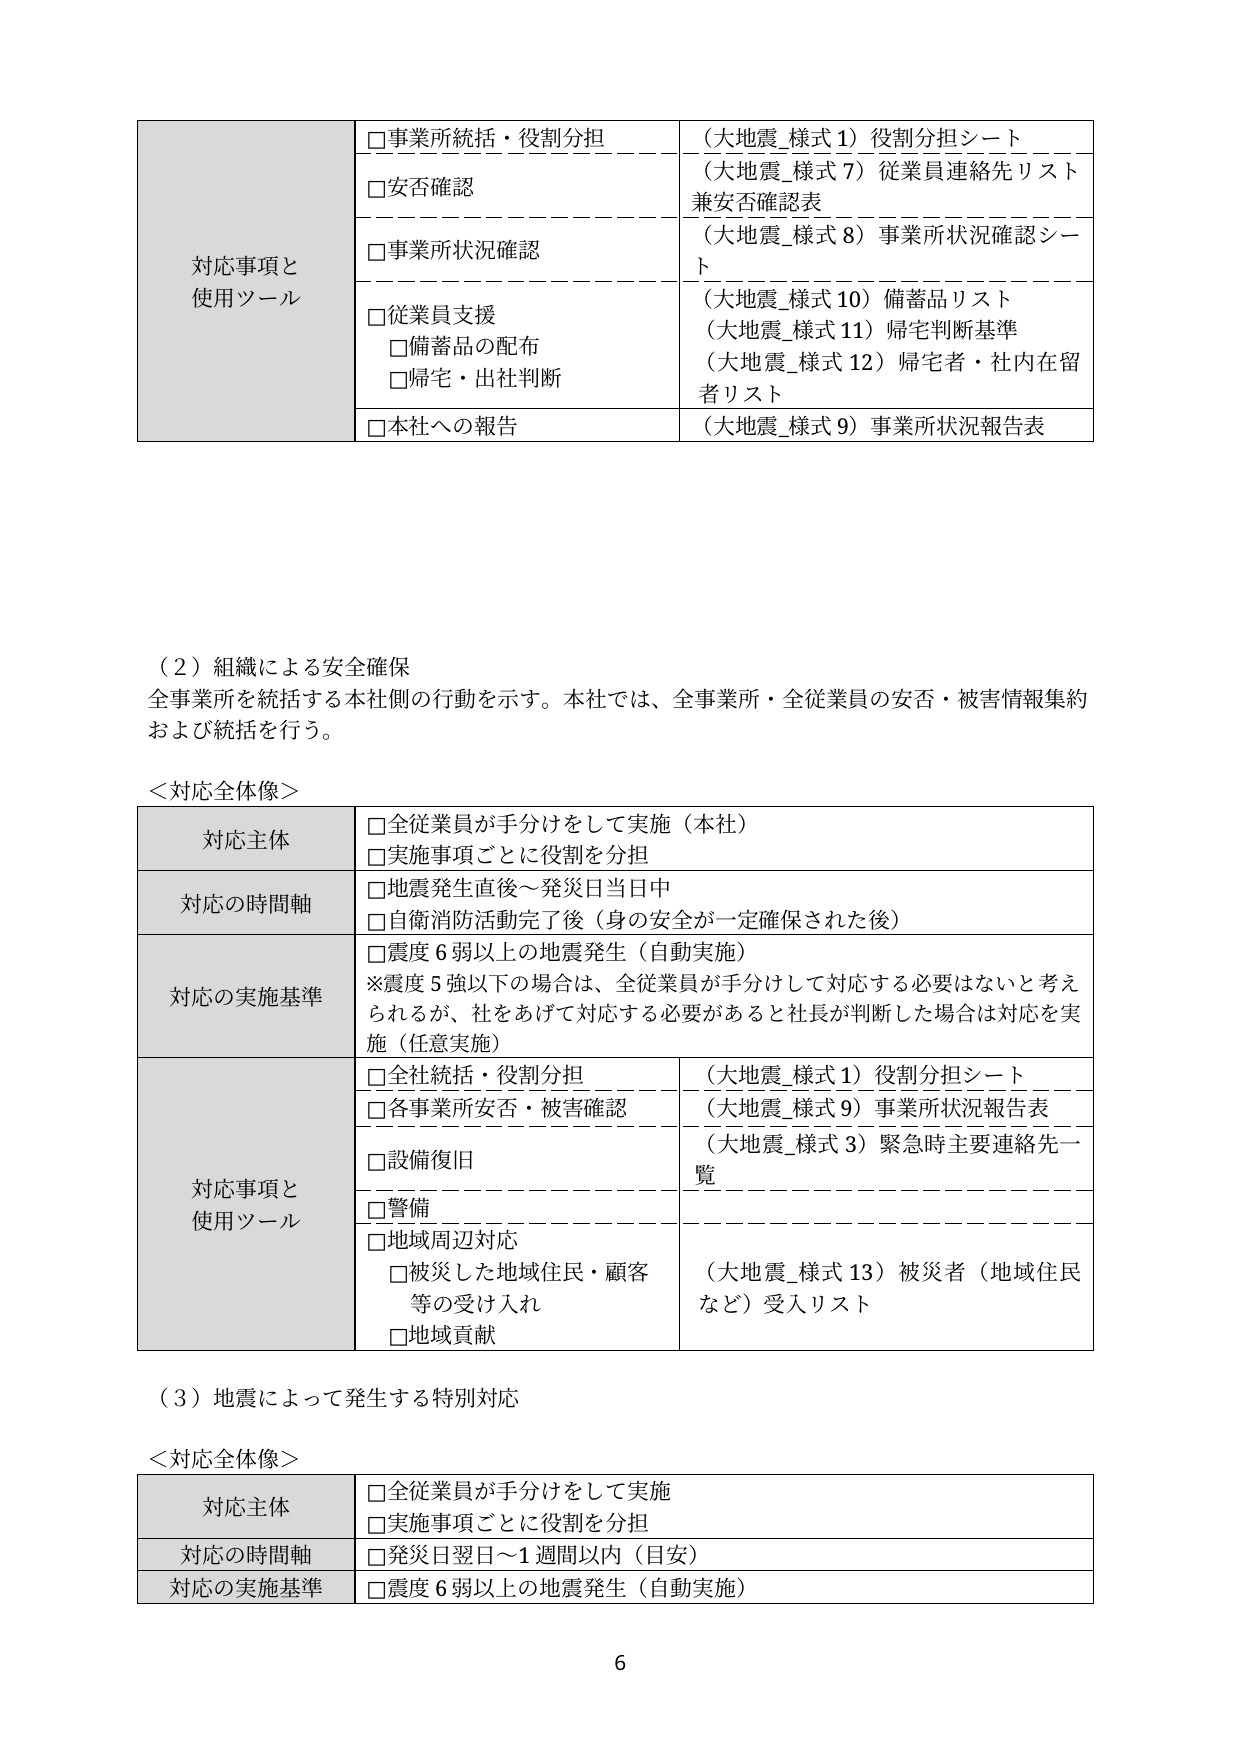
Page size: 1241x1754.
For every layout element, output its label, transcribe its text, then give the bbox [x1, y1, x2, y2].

table_cell 対応の実施基準 [138, 935, 354, 1057]
table_cell □発災日翌日～1週間以内（目安） [356, 1539, 1093, 1570]
table_cell □事業所統括・役割分担 [356, 121, 679, 153]
table_header 対応主体 [138, 1475, 354, 1538]
table_cell □地域周辺対応 □被災した地域住民・顧客等の受け入れ □地域貢献 [356, 1223, 679, 1350]
table_cell □震度6弱以上の地震発生（自動実施） ※震度5強以下の場合は、全従業員が手分けして対応する必要はないと考えられるが、社をあげて対応する必要があると社長が判断した場合は対応を実施（任意実施） [356, 935, 1093, 1057]
table_cell □事業所状況確認 [356, 217, 679, 281]
text （２）組織による安全確保 [148, 650, 1092, 682]
table_cell （大地震_様式1）役割分担シート [680, 1058, 1093, 1090]
table_cell （大地震_様式9）事業所状況報告表 [680, 409, 1093, 441]
table_cell （大地震_様式8）事業所状況確認シート [680, 217, 1093, 281]
table_cell □地震発生直後～発災日当日中 □自衛消防活動完了後（身の安全が一定確保された後） [356, 871, 1093, 934]
table_cell □各事業所安否・被害確認 [356, 1090, 679, 1126]
table_cell 対応事項と 使用ツール [138, 121, 354, 441]
table_cell □全社統括・役割分担 [356, 1058, 679, 1090]
table_cell □警備 [356, 1190, 679, 1223]
table_cell 対応の時間軸 [138, 871, 354, 934]
text ＜対応全体像＞ [148, 1442, 1092, 1473]
text ＜対応全体像＞ [148, 774, 1092, 806]
text 全事業所を統括する本社側の行動を示す。本社では、全事業所・全従業員の安否・被害情報集約および統括を行う。 [148, 682, 1092, 745]
table_cell （大地震_様式9）事業所状況報告表 [680, 1090, 1093, 1126]
table_cell □安否確認 [356, 153, 679, 217]
table_cell 対応の実施基準 [138, 1571, 354, 1603]
table_cell （大地震_様式1）役割分担シート [680, 121, 1093, 153]
table_cell □従業員支援 □備蓄品の配布 □帰宅・出社判断 [356, 281, 679, 408]
table_cell （大地震_様式7）従業員連絡先リスト兼安否確認表 [680, 153, 1093, 217]
table_cell （大地震_様式13）被災者（地域住民など）受入リスト [680, 1223, 1093, 1350]
table_cell □本社への報告 [356, 409, 679, 441]
table_header 対応主体 [138, 807, 354, 870]
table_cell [356, 1571, 1093, 1603]
table_cell [680, 1190, 1093, 1223]
table_cell □設備復旧 [356, 1126, 679, 1190]
table_cell （大地震_様式3）緊急時主要連絡先一覧 [680, 1126, 1093, 1190]
text （３）地震によって発生する特別対応 [148, 1381, 1092, 1412]
table_header □全従業員が手分けをして実施 □実施事項ごとに役割を分担 [356, 1475, 1093, 1538]
table_cell 対応の時間軸 [138, 1539, 354, 1570]
table_header □全従業員が手分けをして実施（本社） □実施事項ごとに役割を分担 [356, 807, 1093, 870]
table_cell （大地震_様式10）備蓄品リスト （大地震_様式11）帰宅判断基準 （大地震_様式12）帰宅者・社内在留者リスト [680, 281, 1093, 408]
table_cell 対応事項と 使用ツール [138, 1058, 354, 1350]
